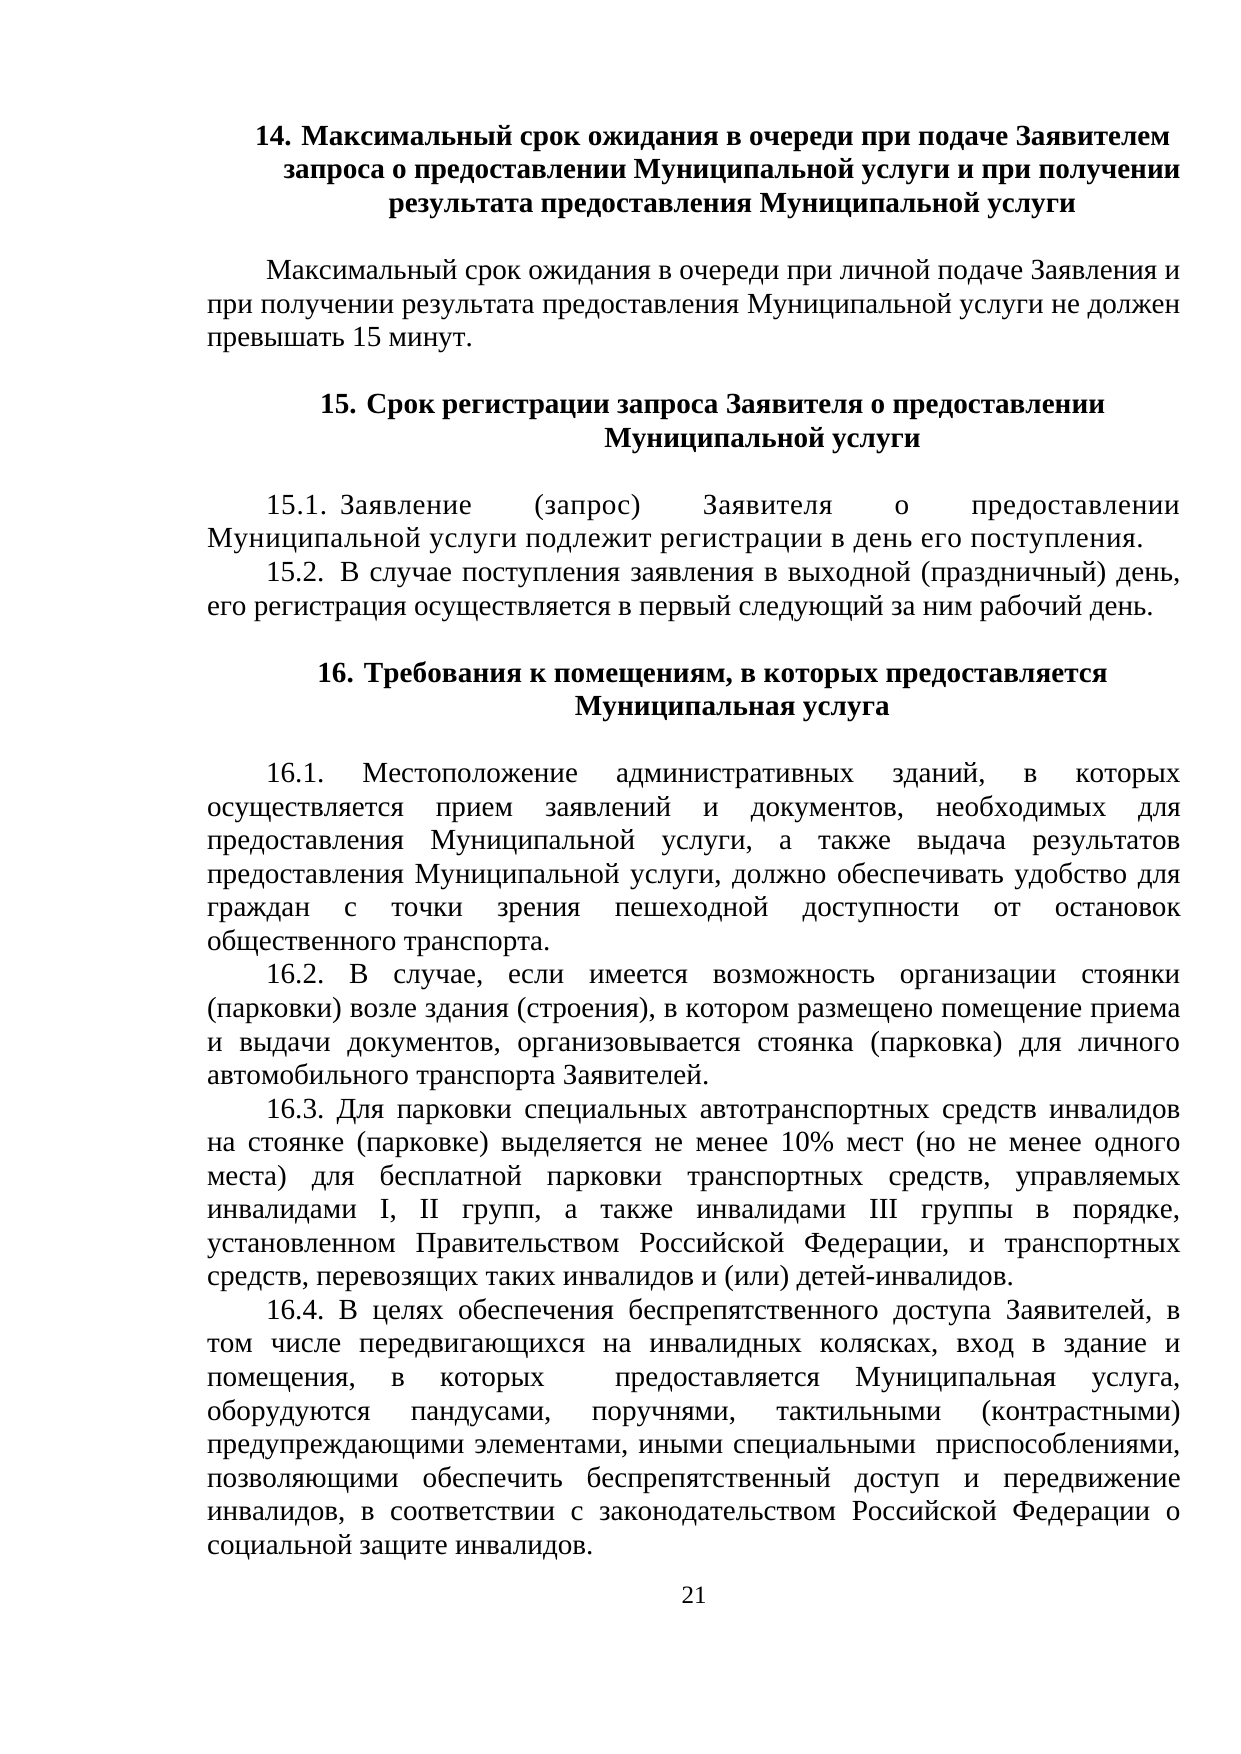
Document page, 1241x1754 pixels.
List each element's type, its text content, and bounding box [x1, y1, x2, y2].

list Максимальный срок ожидания в очереди при подаче Заявителем запроса о предоставлении Муниципальной услуги и при получении результата предоставления Муниципальной услуги [244, 118, 1181, 219]
list Требования к помещениям, в которых предоставляется Муниципальная услуга [244, 655, 1181, 722]
text Муниципальной услуги [283, 420, 1181, 453]
text 16.3. Для парковки специальных автотранспортных средств инвалидов на стоянке (парковке) выделяется не менее 10% мест (но не менее одного места) для бесплатной парковки транспортных средств, управляемых инвалидами I, II групп, а также инвалидами III группы в порядке, установленном Правительством Российской Федерации, и транспортных средств, перевозящих таких инвалидов и (или) детей-инвалидов. [207, 1091, 1181, 1292]
text Максимальный срок ожидания в очереди при личной подаче Заявления и при получении результата предоставления Муниципальной услуги не должен превышать 15 минут. [207, 252, 1181, 353]
list Заявление (запрос) Заявителя о предоставлении Муниципальной услуги подлежит регистрации в день его поступления. [207, 487, 1181, 554]
list Срок регистрации запроса Заявителя о предоставлении [244, 386, 1181, 420]
text 16.1. Местоположение административных зданий, в которых осуществляется прием заявлений и документов, необходимых для предоставления Муниципальной услуги, а также выдача результатов предоставления Муниципальной услуги, должно обеспечивать удобство для граждан с точки зрения пешеходной доступности от остановок общественного транспорта. [207, 755, 1181, 957]
text 16.2. В случае, если имеется возможность организации стоянки (парковки) возле здания (строения), в котором размещено помещение приема и выдачи документов, организовывается стоянка (парковка) для личного автомобильного транспорта Заявителей. [207, 957, 1181, 1091]
list В случае поступления заявления в выходной (праздничный) день, его регистрация осуществляется в первый следующий за ним рабочий день. [207, 554, 1181, 621]
text 16.4. В целях обеспечения беспрепятственного доступа Заявителей, в том числе передвигающихся на инвалидных колясках, вход в здание и помещения, в которых предоставляется Муниципальная услуга, оборудуются пандусами, поручнями, тактильными (контрастными) предупреждающими элементами, иными специальными приспособлениями, позволяющими обеспечить беспрепятственный доступ и передвижение инвалидов, в соответствии с законодательством Российской Федерации о социальной защите инвалидов. [207, 1292, 1181, 1560]
